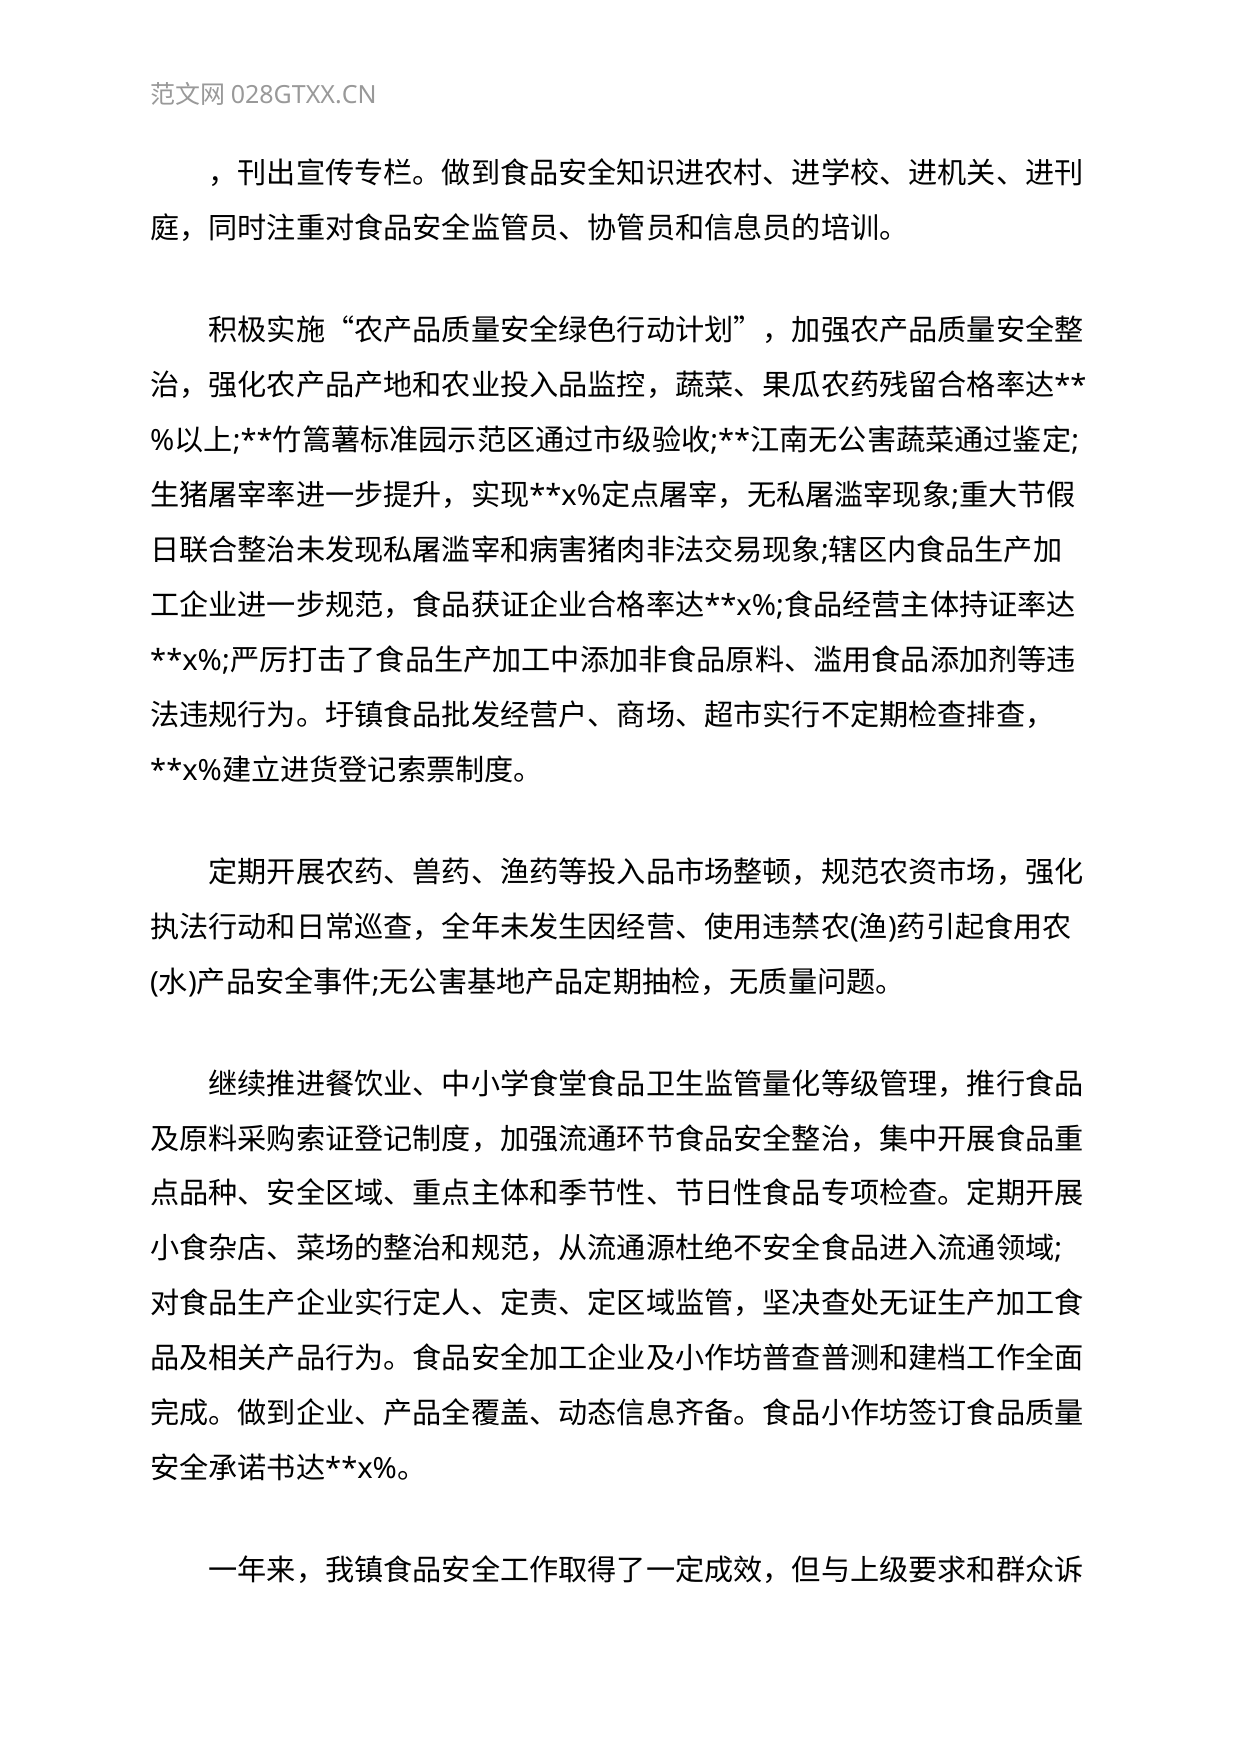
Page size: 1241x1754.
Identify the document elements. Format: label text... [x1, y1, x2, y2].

text 定期开展农药、兽药、渔药等投入品市场整顿，规范农资市场，强化执法行动和日常巡查，全年未发生因经营、使用违禁农(渔)药引起食用农(水)产品安全事件;无公害基地产品定期抽检，无质量问题。 [150, 848, 1090, 1001]
text 继续推进餐饮业、中小学食堂食品卫生监管量化等级管理，推行食品及原料采购索证登记制度，加强流通环节食品安全整治，集中开展食品重点品种、安全区域、重点主体和季节性、节日性食品专项检查。定期开展小食杂店、菜场的整治和规范，从流通源杜绝不安全食品进入流通领域;对食品生产企业实行定人、定责、定区域监管，坚决查处无证生产加工食品及相关产品行为。食品安全加工企业及小作坊普查普测和建档工作全面完成。做到企业、产品全覆盖、动态信息齐备。食品小作坊签订食品质量安全承诺书达**x%。 [150, 1060, 1090, 1487]
text 积极实施“农产品质量安全绿色行动计划”，加强农产品质量安全整治，强化农产品产地和农业投入品监控，蔬菜、果瓜农药残留合格率达**%以上;**竹篙薯标准园示范区通过市级验收;**江南无公害蔬菜通过鉴定;生猪屠宰率进一步提升，实现**x%定点屠宰，无私屠滥宰现象;重大节假日联合整治未发现私屠滥宰和病害猪肉非法交易现象;辖区内食品生产加工企业进一步规范，食品获证企业合格率达**x%;食品经营主体持证率达**x%;严厉打击了食品生产加工中添加非食品原料、滥用食品添加剂等违法违规行为。圩镇食品批发经营户、商场、超市实行不定期检查排查，**x%建立进货登记索票制度。 [150, 307, 1090, 789]
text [150, 1547, 1090, 1589]
text ，刊出宣传专栏。做到食品安全知识进农村、进学校、进机关、进刊庭，同时注重对食品安全监管员、协管员和信息员的培训。 [150, 150, 1090, 247]
